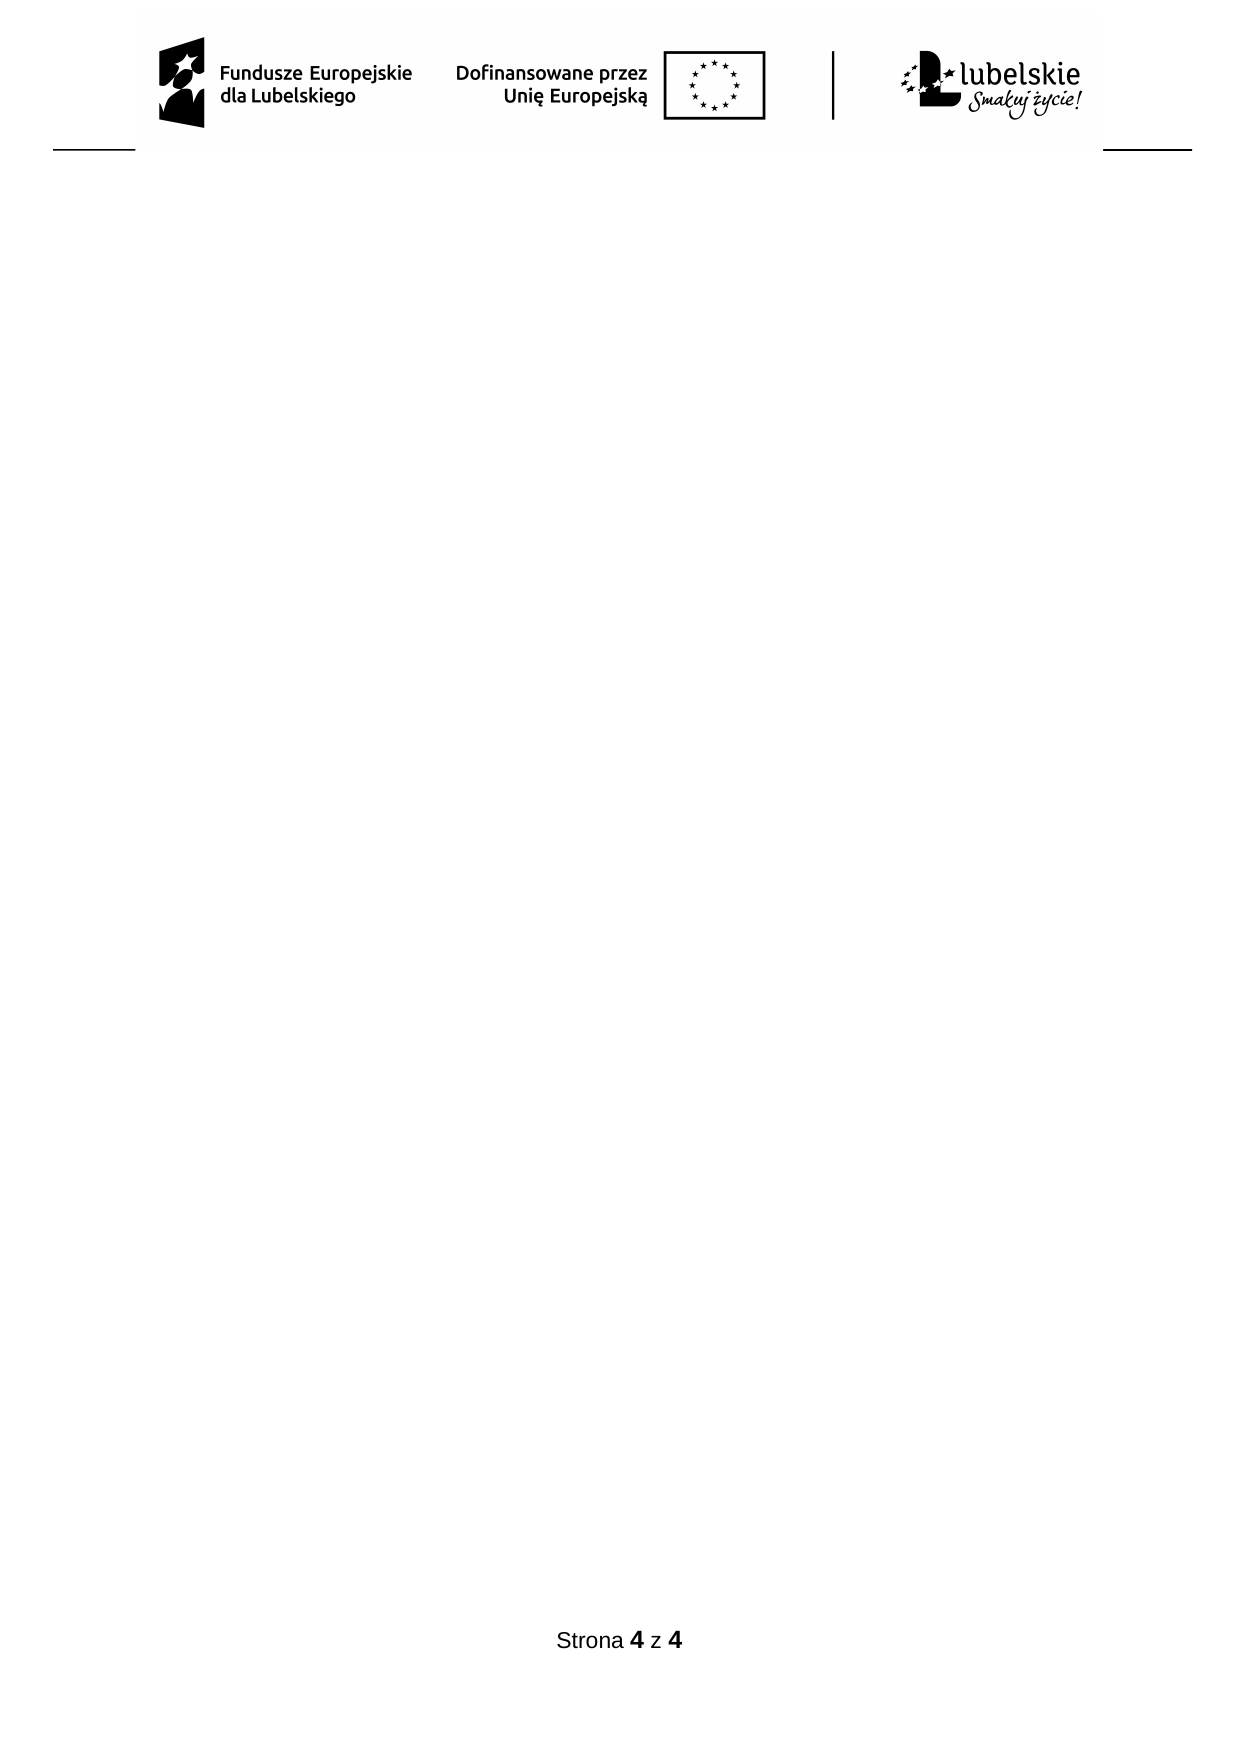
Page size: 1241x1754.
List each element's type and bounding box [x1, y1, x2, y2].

picture [135, 14, 1104, 151]
